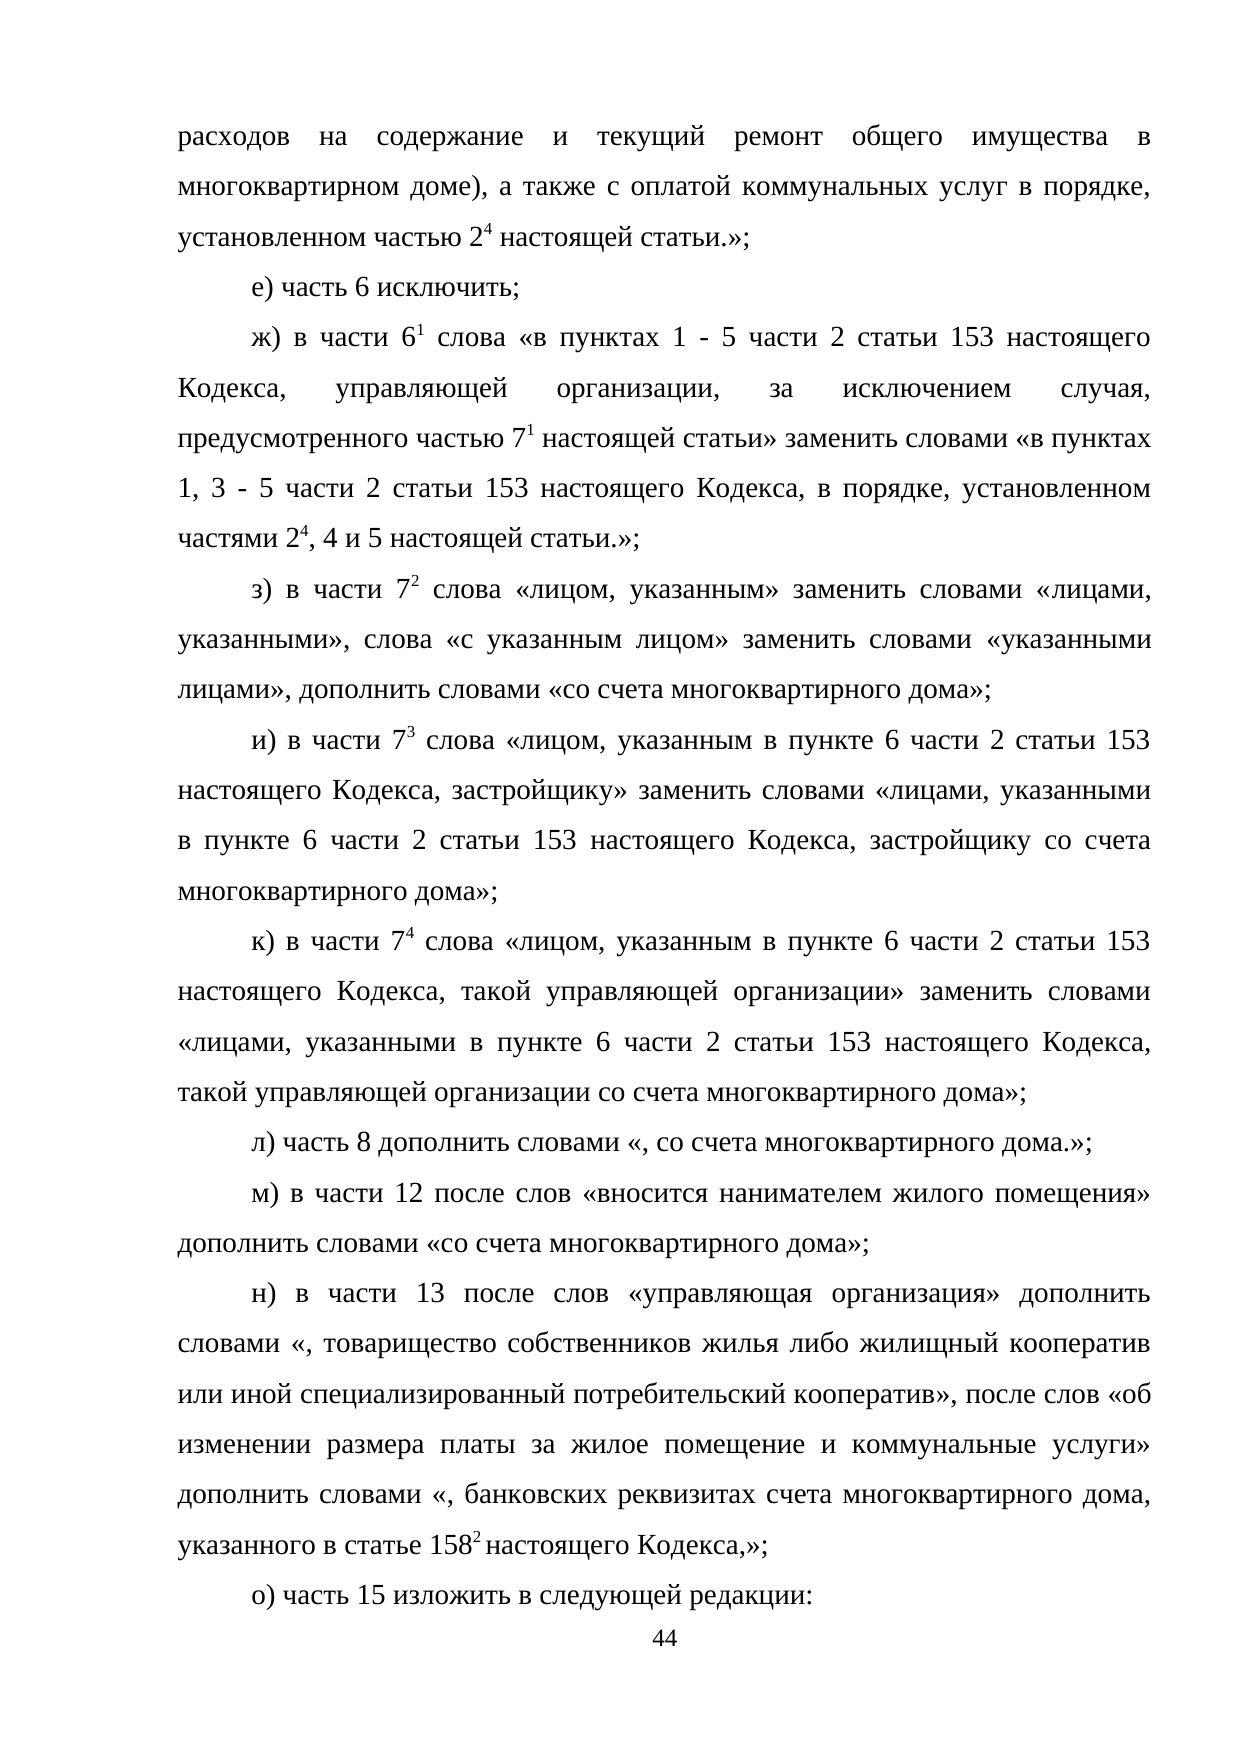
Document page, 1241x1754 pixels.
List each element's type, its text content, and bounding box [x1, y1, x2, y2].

text л) часть 8 дополнить словами «, со счета многоквартирного дома.»; [177, 1124, 1152, 1158]
text к) в части 74 слова «лицом, указанным в пункте 6 части 2 статьи 153 настоящего Кодекса, такой управляющей организации» заменить словами «лицами, указанными в пункте 6 части 2 статьи 153 настоящего Кодекса, такой управляющей организации со счета многоквартирного дома»; [177, 923, 1152, 1108]
text м) в части 12 после слов «вносится нанимателем жилого помещения» дополнить словами «со счета многоквартирного дома»; [177, 1175, 1152, 1258]
text и) в части 73 слова «лицом, указанным в пункте 6 части 2 статьи 153 настоящего Кодекса, застройщику» заменить словами «лицами, указанными в пункте 6 части 2 статьи 153 настоящего Кодекса, застройщику со счета многоквартирного дома»; [177, 722, 1152, 906]
text ж) в части 61 слова «в пунктах 1 - 5 части 2 статьи 153 настоящего Кодекса, управляющей организации, за исключением случая, предусмотренного частью 71 настоящей статьи» заменить словами «в пунктах 1, 3 - 5 части 2 статьи 153 настоящего Кодекса, в порядке, установленном частями 24, 4 и 5 настоящей статьи.»; [177, 319, 1152, 554]
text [177, 118, 1152, 252]
text з) в части 72 слова «лицом, указанным» заменить словами «лицами, указанными», слова «с указанным лицом» заменить словами «указанными лицами», дополнить словами «со счета многоквартирного дома»; [177, 571, 1152, 705]
text о) часть 15 изложить в следующей редакции: [177, 1577, 1152, 1611]
text е) часть 6 исключить; [177, 269, 1152, 303]
text н) в части 13 после слов «управляющая организация» дополнить словами «, товарищество собственников жилья либо жилищный кооператив или иной специализированный потребительский кооператив», после слов «об изменении размера платы за жилое помещение и коммунальные услуги» дополнить словами «, банковских реквизитах счета многоквартирного дома, указанного в статье 1582 настоящего Кодекса,»; [177, 1275, 1152, 1560]
